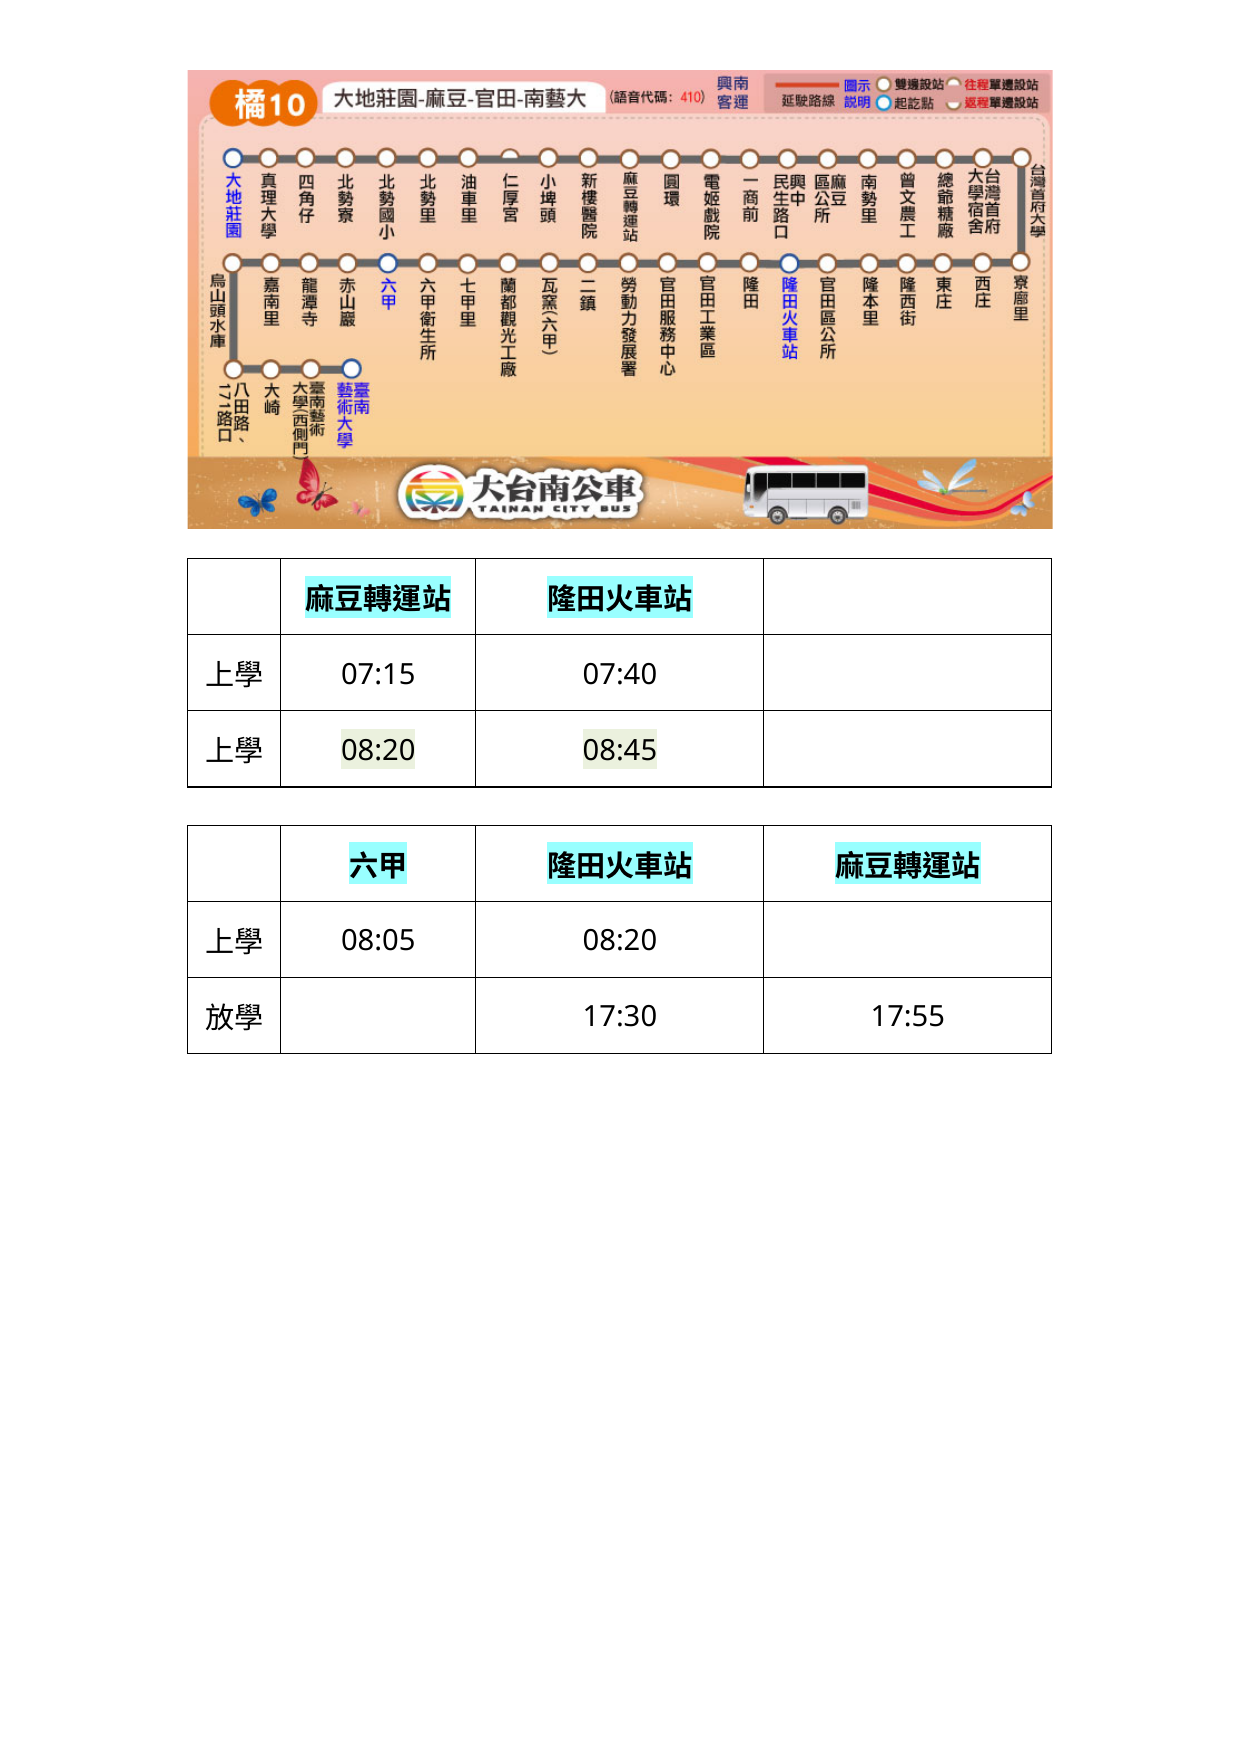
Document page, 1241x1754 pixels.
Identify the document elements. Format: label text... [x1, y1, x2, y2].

table_header 六甲 [281, 826, 475, 901]
table_header 隆田火車站 [476, 826, 763, 901]
table_header 麻豆轉運站 [764, 826, 1051, 901]
table_header [188, 559, 280, 634]
table_header 隆田火車站 [476, 559, 763, 634]
picture [187, 70, 1053, 529]
table_cell 上學 [188, 635, 280, 710]
table_header [764, 559, 1051, 634]
table_cell 17:30 [476, 978, 763, 1053]
table_cell 放學 [188, 978, 280, 1053]
table_cell 上學 [188, 902, 280, 977]
table_cell 08:20 [281, 711, 475, 786]
table_cell 上學 [188, 711, 280, 786]
table_cell [281, 978, 475, 1053]
table_header [188, 826, 280, 901]
table_cell 08:05 [281, 902, 475, 977]
table_cell 07:40 [476, 635, 763, 710]
table_cell 08:20 [476, 902, 763, 977]
table_cell 17:55 [764, 978, 1051, 1053]
table_cell 07:15 [281, 635, 475, 710]
table_cell [764, 711, 1051, 786]
table_cell [764, 635, 1051, 710]
table_header 麻豆轉運站 [281, 559, 475, 634]
table_cell 08:45 [476, 711, 763, 786]
table_cell [764, 902, 1051, 977]
